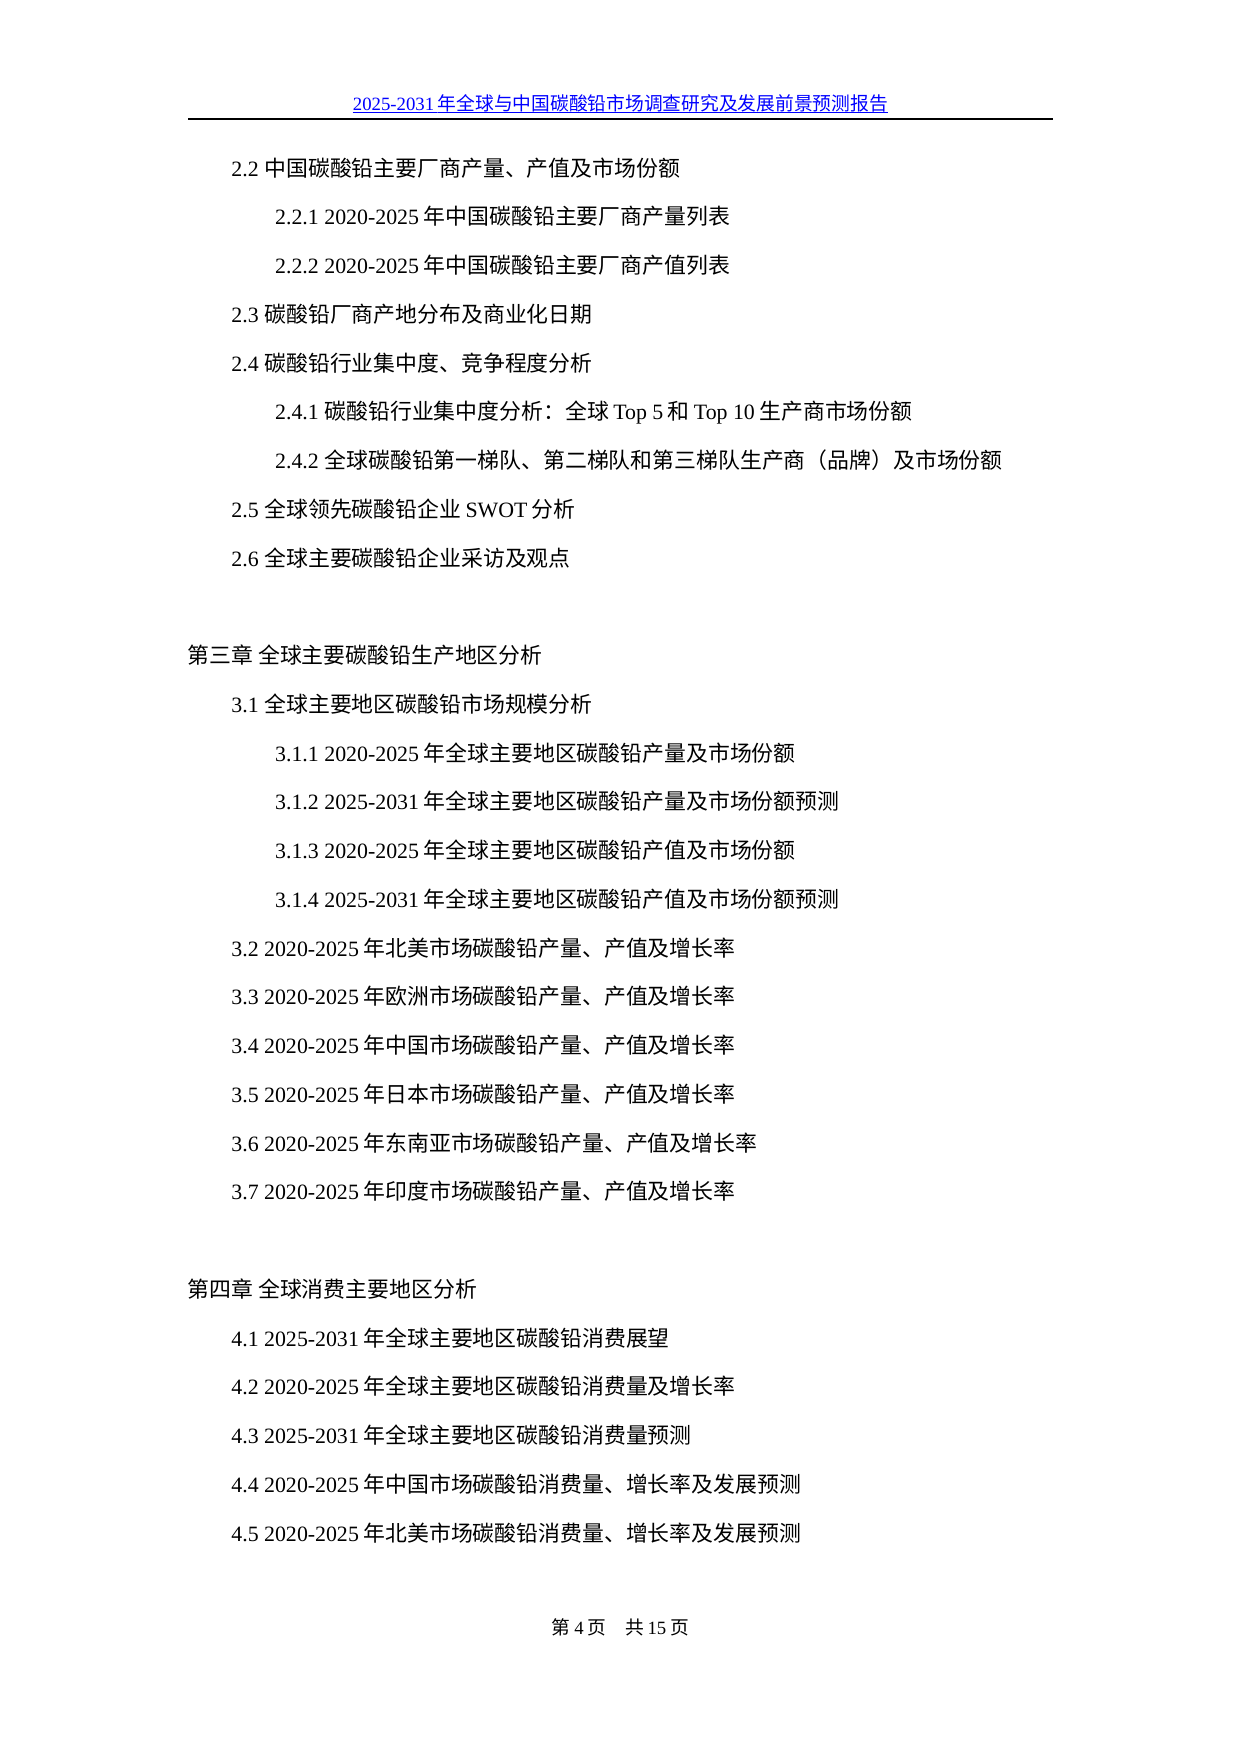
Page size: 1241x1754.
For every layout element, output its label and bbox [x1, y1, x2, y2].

text [187, 150, 1053, 1548]
